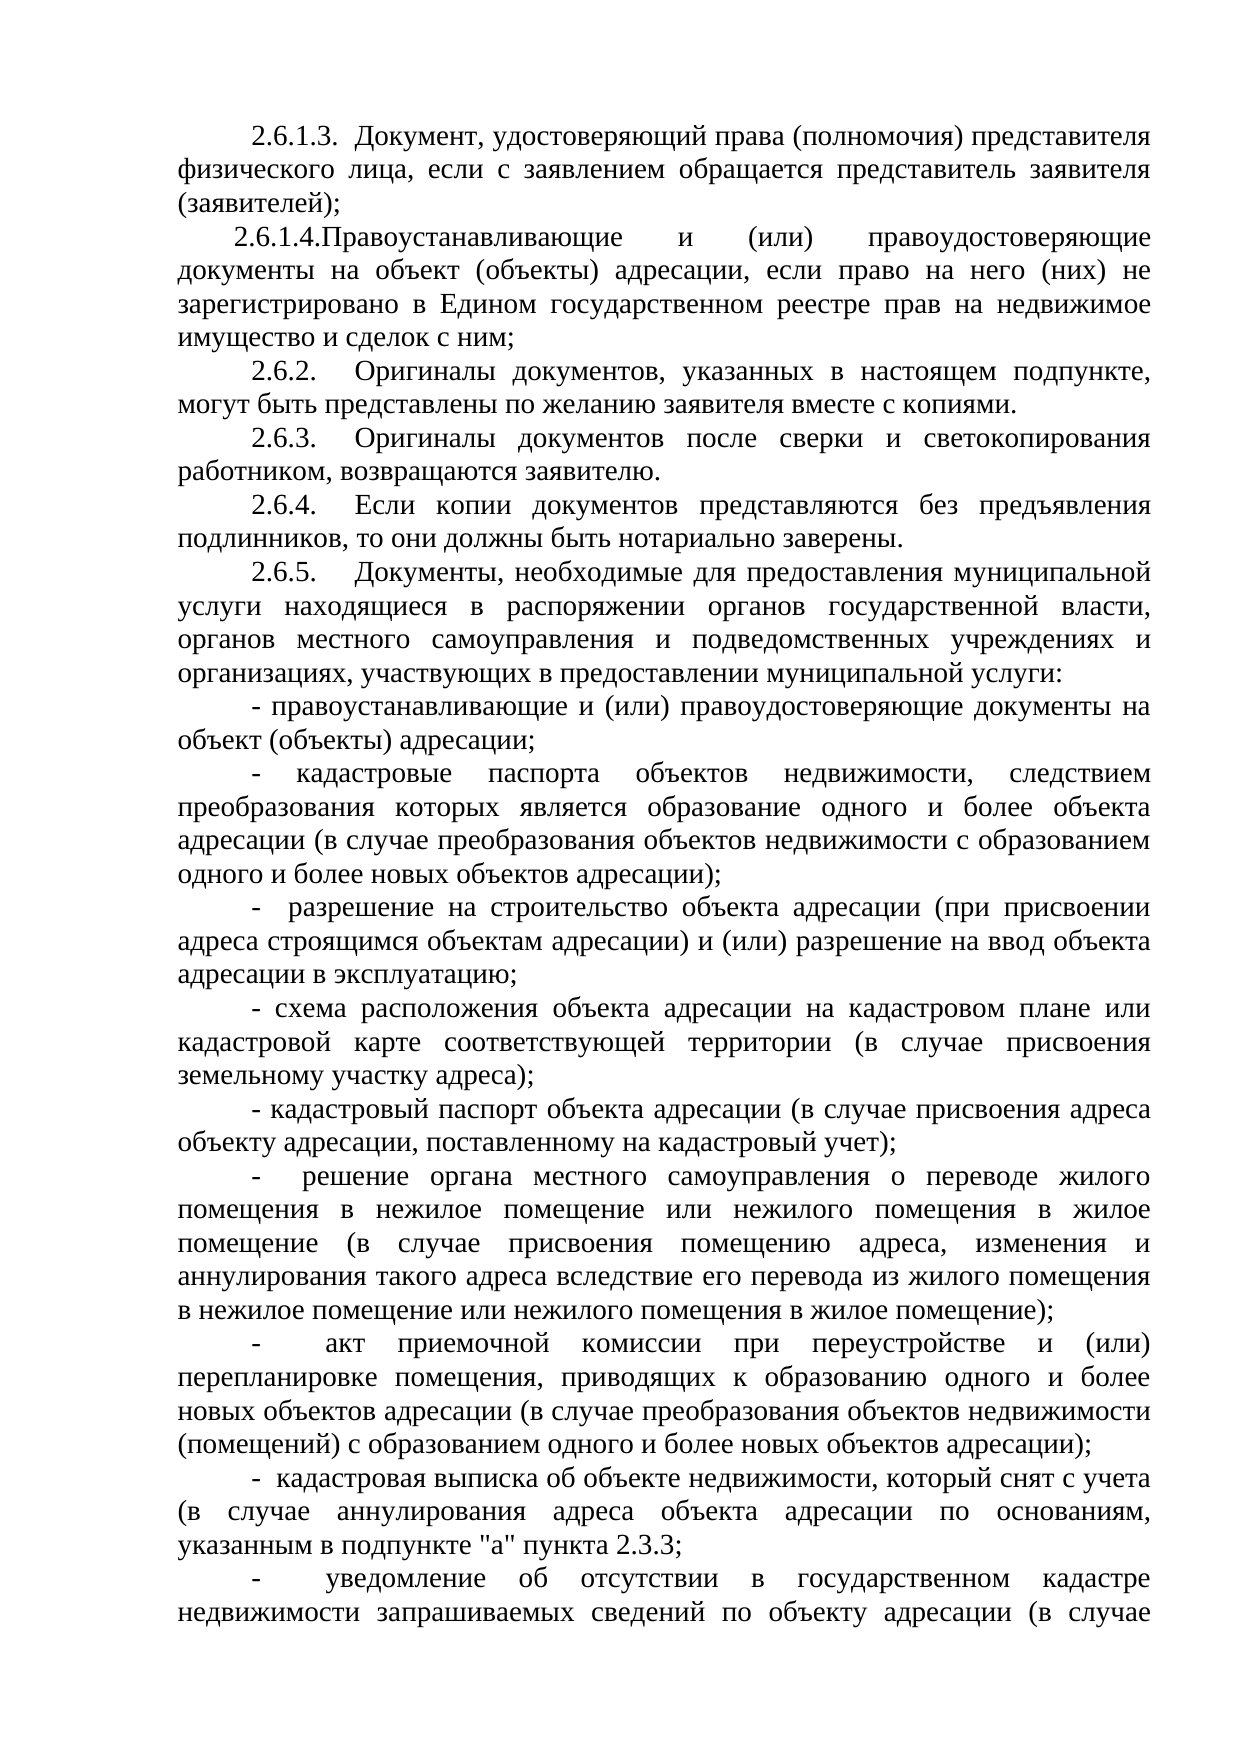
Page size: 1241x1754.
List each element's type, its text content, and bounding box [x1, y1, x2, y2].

text - схема расположения объекта адресации на кадастровом плане или кадастровой карте соответствующей территории (в случае присвоения земельному участку адреса); [177, 990, 1152, 1091]
text 2.6.1.4.Правоустанавливающие и (или) правоудостоверяющие документы на объект (объекты) адресации, если право на него (них) не зарегистрировано в Едином государственном реестре прав на недвижимое имущество и сделок с ним; [177, 219, 1152, 353]
text 2.6.4. Если копии документов представляются без предъявления подлинников, то они должны быть нотариально заверены. [177, 487, 1152, 554]
text 2.6.1.3. Документ, удостоверяющий права (полномочия) представителя физического лица, если с заявлением обращается представитель заявителя (заявителей); [177, 118, 1152, 219]
text - акт приемочной комиссии при переустройстве и (или) перепланировке помещения, приводящих к образованию одного и более новых объектов адресации (в случае преобразования объектов недвижимости (помещений) с образованием одного и более новых объектов адресации); [177, 1326, 1152, 1460]
text - правоустанавливающие и (или) правоудостоверяющие документы на объект (объекты) адресации; [177, 688, 1152, 755]
text - решение органа местного самоуправления о переводе жилого помещения в нежилое помещение или нежилого помещения в жилое помещение (в случае присвоения помещению адреса, изменения и аннулирования такого адреса вследствие его перевода из жилого помещения в нежилое помещение или нежилого помещения в жилое помещение); [177, 1158, 1152, 1326]
text 2.6.5. Документы, необходимые для предоставления муниципальной услуги находящиеся в распоряжении органов государственной власти, органов местного самоуправления и подведомственных учреждениях и организациях, участвующих в предоставлении муниципальной услуги: [177, 554, 1152, 688]
text - кадастровая выписка об объекте недвижимости, который снят с учета (в случае аннулирования адреса объекта адресации по основаниям, указанным в подпункте "а" пункта 2.3.3; [177, 1460, 1152, 1560]
text - кадастровый паспорт объекта адресации (в случае присвоения адреса объекту адресации, поставленному на кадастровый учет); [177, 1091, 1152, 1158]
text 2.6.2. Оригиналы документов, указанных в настоящем подпункте, могут быть представлены по желанию заявителя вместе с копиями. [177, 353, 1152, 420]
text 2.6.3. Оригиналы документов после сверки и светокопирования работником, возвращаются заявителю. [177, 420, 1152, 487]
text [177, 1560, 1152, 1627]
text - кадастровые паспорта объектов недвижимости, следствием преобразования которых является образование одного и более объекта адресации (в случае преобразования объектов недвижимости с образованием одного и более новых объектов адресации); [177, 755, 1152, 889]
text - разрешение на строительство объекта адресации (при присвоении адреса строящимся объектам адресации) и (или) разрешение на ввод объекта адресации в эксплуатацию; [177, 889, 1152, 990]
